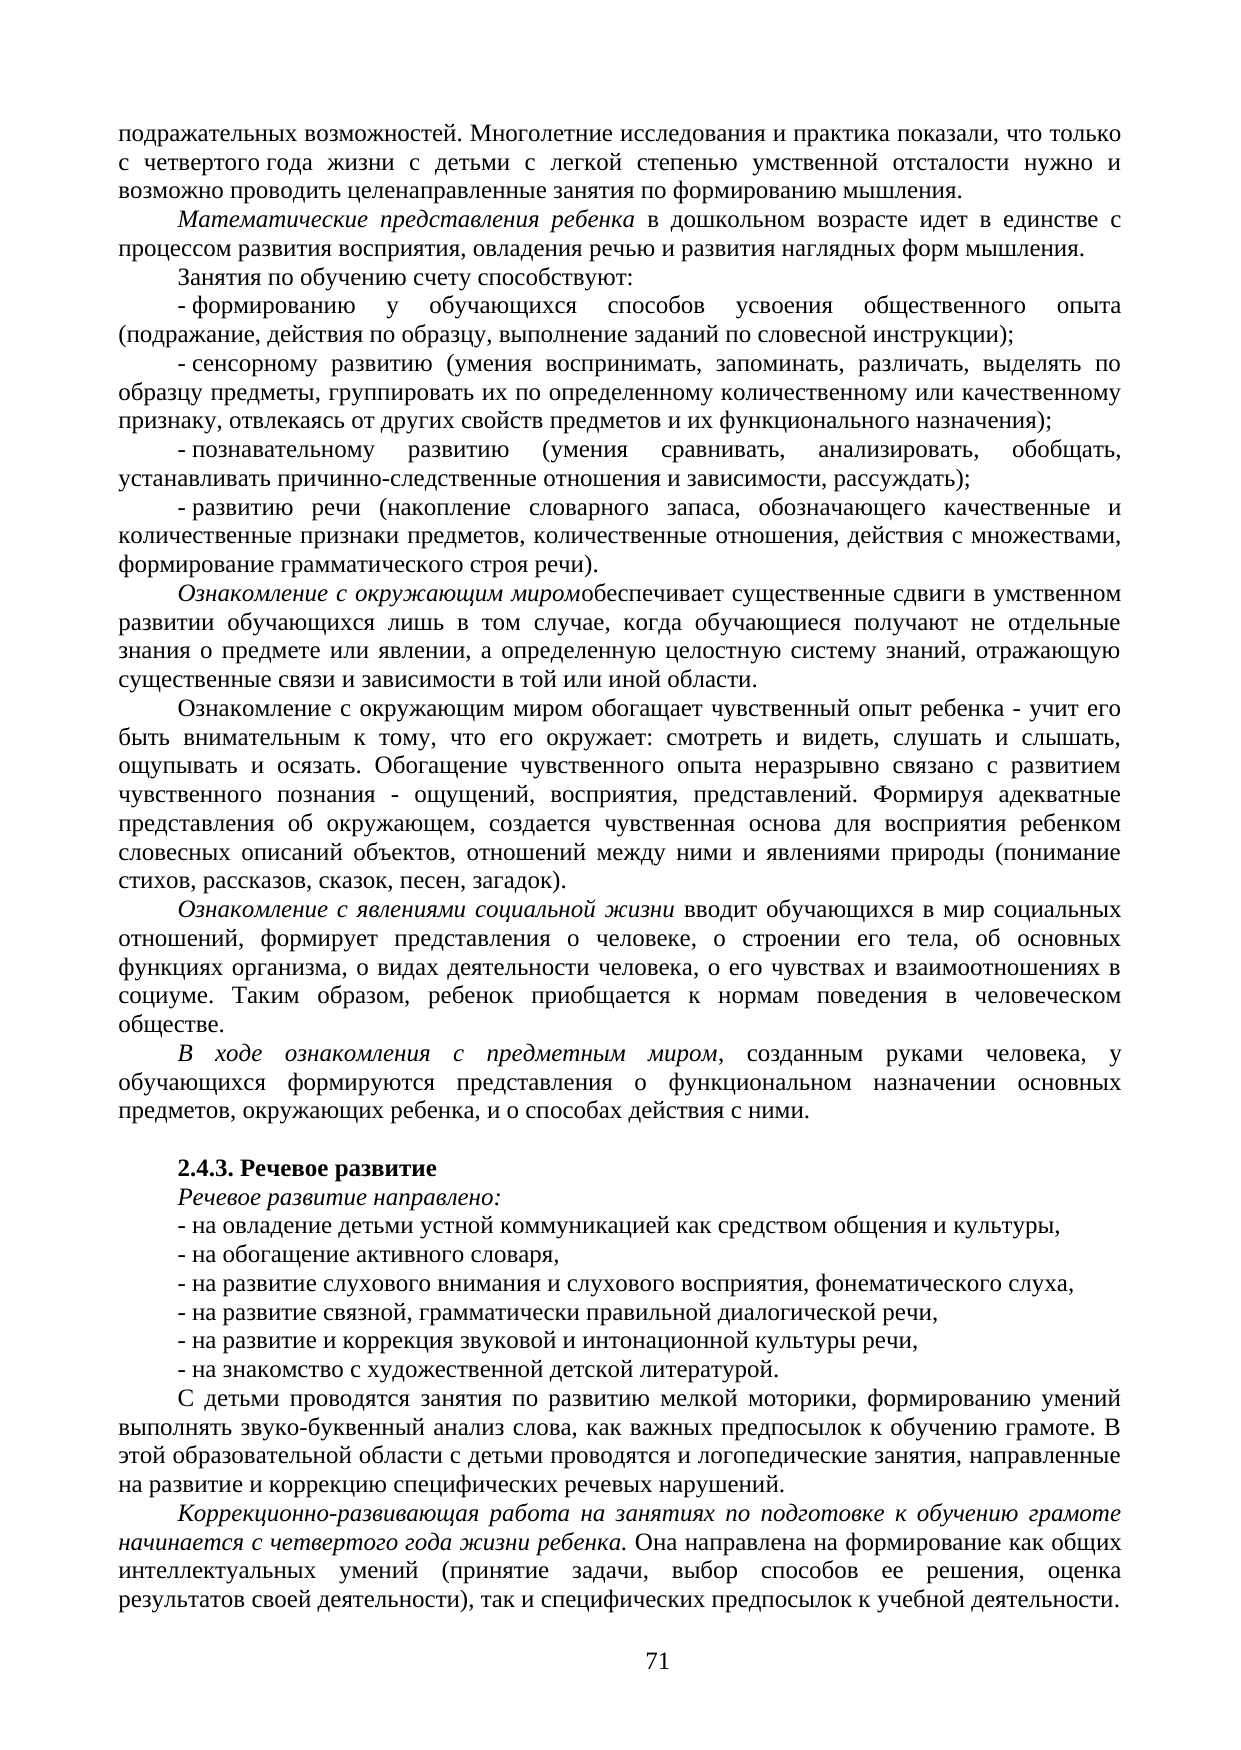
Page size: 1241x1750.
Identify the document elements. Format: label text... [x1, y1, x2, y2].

text С детьми проводятся занятия по развитию мелкой моторики, формированию умений выполнять звуко-буквенный анализ слова, как важных предпосылок к обучению грамоте. В этой образовательной области с детьми проводятся и логопедические занятия, направленные на развитие и коррекцию специфических речевых нарушений. [118, 1383, 1122, 1498]
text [118, 118, 1122, 204]
text - на знакомство с художественной детской литературой. [118, 1354, 1122, 1383]
text - сенсорному развитию (умения воспринимать, запоминать, различать, выделять по образцу предметы, группировать их по определенному количественному или качественному признаку, отвлекаясь от других свойств предметов и их функционального назначения); [118, 348, 1122, 434]
text - на развитие связной, грамматически правильной диалогической речи, [118, 1297, 1122, 1326]
text - на развитие и коррекция звуковой и интонационной культуры речи, [118, 1326, 1122, 1354]
text - на развитие слухового внимания и слухового восприятия, фонематического слуха, [118, 1268, 1122, 1297]
text 2.4.3. Речевое развитие [118, 1153, 1122, 1182]
text Ознакомление с окружающим миромобеспечивает существенные сдвиги в умственном развитии обучающихся лишь в том случае, когда обучающиеся получают не отдельные знания о предмете или явлении, а определенную целостную систему знаний, отражающую существенные связи и зависимости в той или иной области. [118, 578, 1122, 693]
text Коррекционно-развивающая работа на занятиях по подготовке к обучению грамоте начинается с четвертого года жизни ребенка. Она направлена на формирование как общих интеллектуальных умений (принятие задачи, выбор способов ее решения, оценка результатов своей деятельности), так и специфических предпосылок к учебной деятельности. [118, 1498, 1122, 1613]
text - познавательному развитию (умения сравнивать, анализировать, обобщать, устанавливать причинно-следственные отношения и зависимости, рассуждать); [118, 434, 1122, 492]
text Речевое развитие направлено: [118, 1182, 1122, 1211]
text - развитию речи (накопление словарного запаса, обозначающего качественные и количественные признаки предметов, количественные отношения, действия с множествами, формирование грамматического строя речи). [118, 492, 1122, 578]
text Занятия по обучению счету способствуют: [118, 262, 1122, 291]
text - на овладение детьми устной коммуникацией как средством общения и культуры, [118, 1211, 1122, 1239]
text Ознакомление с явлениями социальной жизни вводит обучающихся в мир социальных отношений, формирует представления о человеке, о строении его тела, об основных функциях организма, о видах деятельности человека, о его чувствах и взаимоотношениях в социуме. Таким образом, ребенок приобщается к нормам поведения в человеческом обществе. [118, 894, 1122, 1038]
text - на обогащение активного словаря, [118, 1239, 1122, 1268]
text Ознакомление с окружающим миром обогащает чувственный опыт ребенка - учит его быть внимательным к тому, что его окружает: смотреть и видеть, слушать и слышать, ощупывать и осязать. Обогащение чувственного опыта неразрывно связано с развитием чувственного познания - ощущений, восприятия, представлений. Формируя адекватные представления об окружающем, создается чувственная основа для восприятия ребенком словесных описаний объектов, отношений между ними и явлениями природы (понимание стихов, рассказов, сказок, песен, загадок). [118, 693, 1122, 894]
text - формированию у обучающихся способов усвоения общественного опыта (подражание, действия по образцу, выполнение заданий по словесной инструкции); [118, 291, 1122, 348]
text В ходе ознакомления с предметным миром, созданным руками человека, у обучающихся формируются представления о функциональном назначении основных предметов, окружающих ребенка, и о способах действия с ними. [118, 1038, 1122, 1124]
text Математические представления ребенка в дошкольном возрасте идет в единстве с процессом развития восприятия, овладения речью и развития наглядных форм мышления. [118, 204, 1122, 262]
